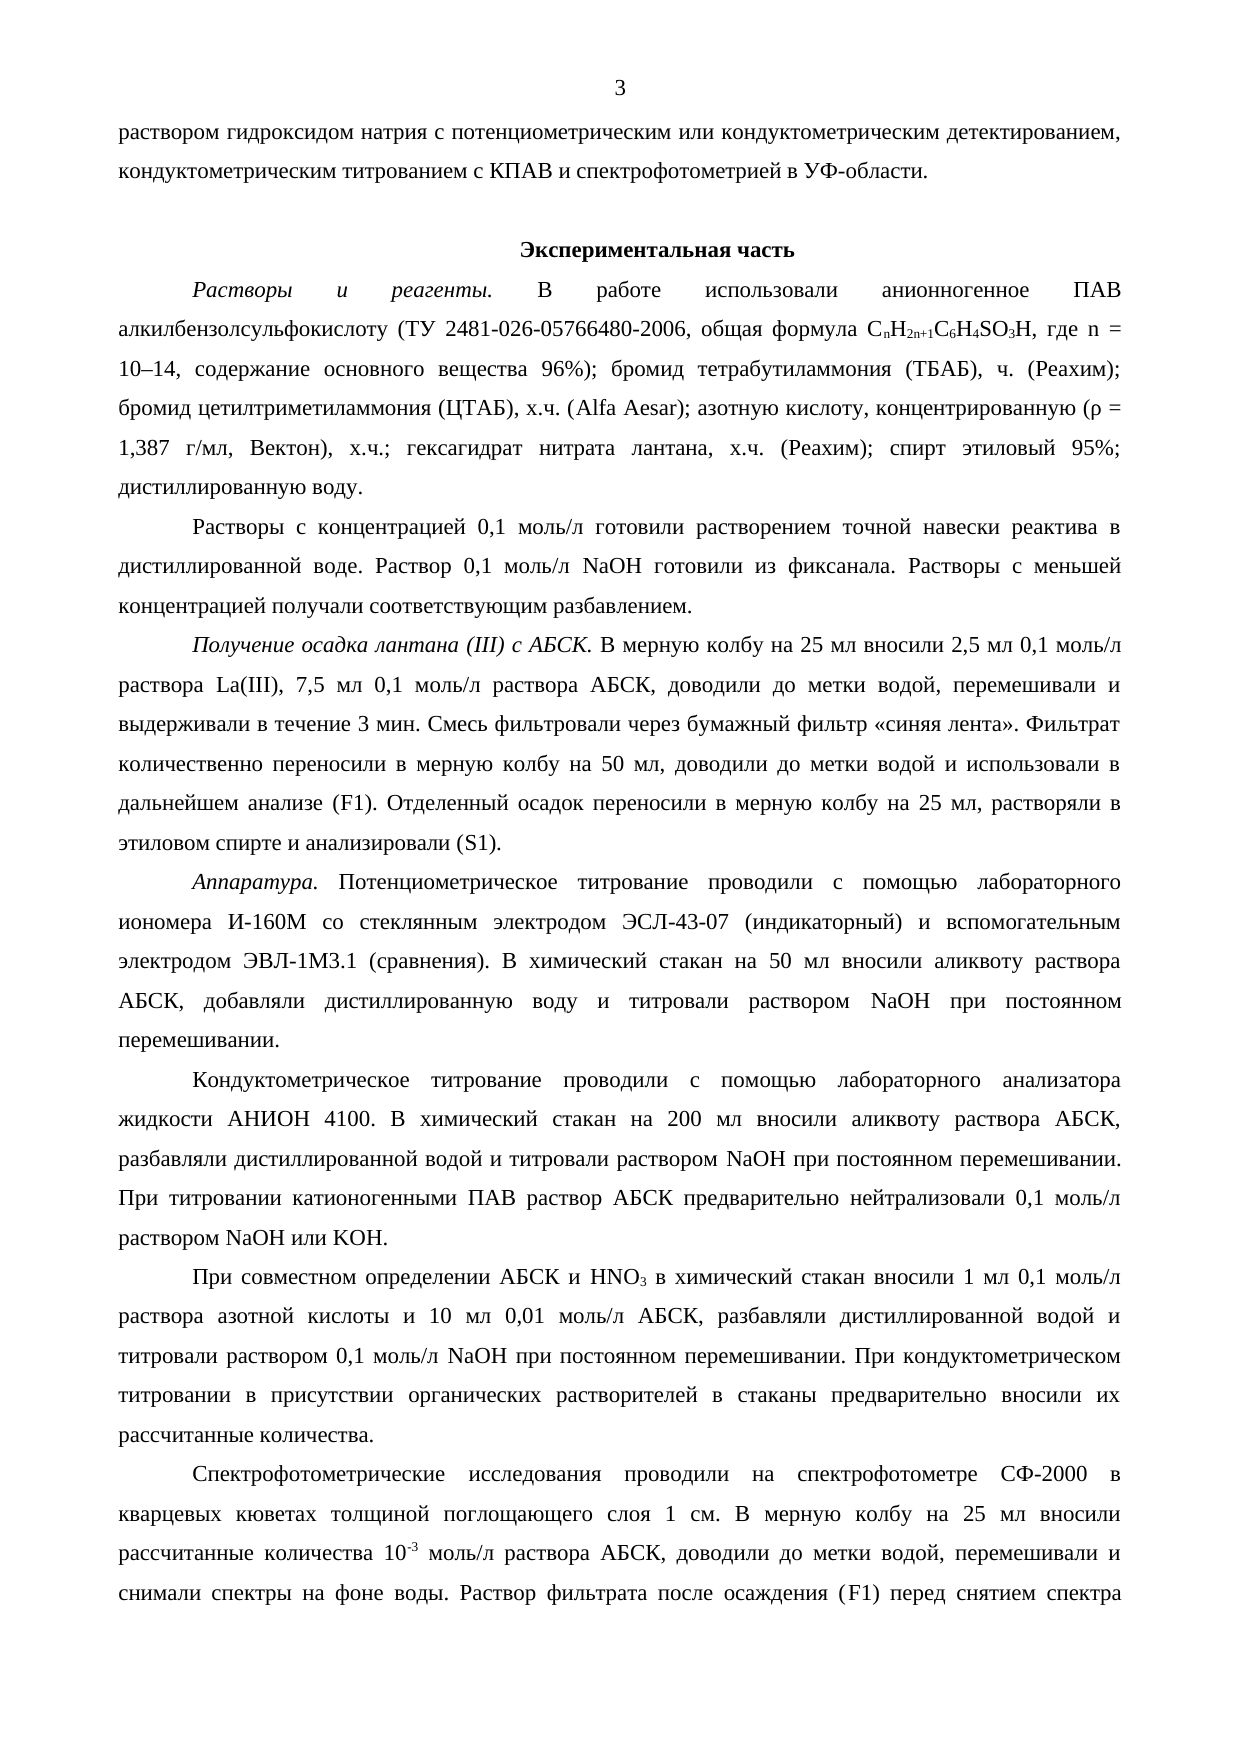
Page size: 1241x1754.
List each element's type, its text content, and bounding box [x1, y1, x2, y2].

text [118, 118, 1122, 184]
text Растворы и реагенты. В работе использовали анионногенное ПАВ алкилбензолсульфокислоту (ТУ 2481-026-05766480-2006, общая формула CnH2n+1C6H4SO3Н, где n = 10–14, содержание основного вещества 96%); бромид тетрабутиламмония (ТБАБ), ч. (Реахим); бромид цетилтриметиламмония (ЦТАБ), х.ч. (Alfa Aesar); азотную кислоту, концентрированную (ρ = 1,387 г/мл, Вектон), х.ч.; гексагидрат нитрата лантана, х.ч. (Реахим); спирт этиловый 95%; дистиллированную воду. [118, 276, 1122, 500]
text Растворы с концентрацией 0,1 моль/л готовили растворением точной навески реактива в дистиллированной воде. Раствор 0,1 моль/л NaOH готовили из фиксанала. Растворы с меньшей концентрацией получали соответствующим разбавлением. [118, 513, 1122, 618]
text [118, 1460, 1122, 1605]
text Экспериментальная часть [118, 237, 1122, 263]
text Получение осадка лантана (III) с АБСК. В мерную колбу на 25 мл вносили 2,5 мл 0,1 моль/л раствора La(III), 7,5 мл 0,1 моль/л раствора АБСК, доводили до метки водой, перемешивали и выдерживали в течение 3 мин. Смесь фильтровали через бумажный фильтр «синяя лента». Фильтрат количественно переносили в мерную колбу на 50 мл, доводили до метки водой и использовали в дальнейшем анализе (F1). Отделенный осадок переносили в мерную колбу на 25 мл, растворяли в этиловом спирте и анализировали (S1). [118, 631, 1122, 855]
text Аппаратура. Потенциометрическое титрование проводили с помощью лабораторного иономера И-160М со стеклянным электродом ЭСЛ-43-07 (индикаторный) и вспомогательным электродом ЭВЛ-1М3.1 (сравнения). В химический стакан на 50 мл вносили аликвоту раствора АБСК, добавляли дистиллированную воду и титровали раствором NaOH при постоянном перемешивании. [118, 868, 1122, 1052]
text Кондуктометрическое титрование проводили с помощью лабораторного анализатора жидкости АНИОН 4100. В химический стакан на 200 мл вносили аликвоту раствора АБСК, разбавляли дистиллированной водой и титровали раствором NaOH при постоянном перемешивании. При титровании катионогенными ПАВ раствор АБСК предварительно нейтрализовали 0,1 моль/л раствором NaOH или KOH. [118, 1066, 1122, 1250]
text При совместном определении АБСК и HNO3 в химический стакан вносили 1 мл 0,1 моль/л раствора азотной кислоты и 10 мл 0,01 моль/л АБСК, разбавляли дистиллированной водой и титровали раствором 0,1 моль/л NaOH при постоянном перемешивании. При кондуктометрическом титровании в присутствии органических растворителей в стаканы предварительно вносили их рассчитанные количества. [118, 1263, 1122, 1447]
